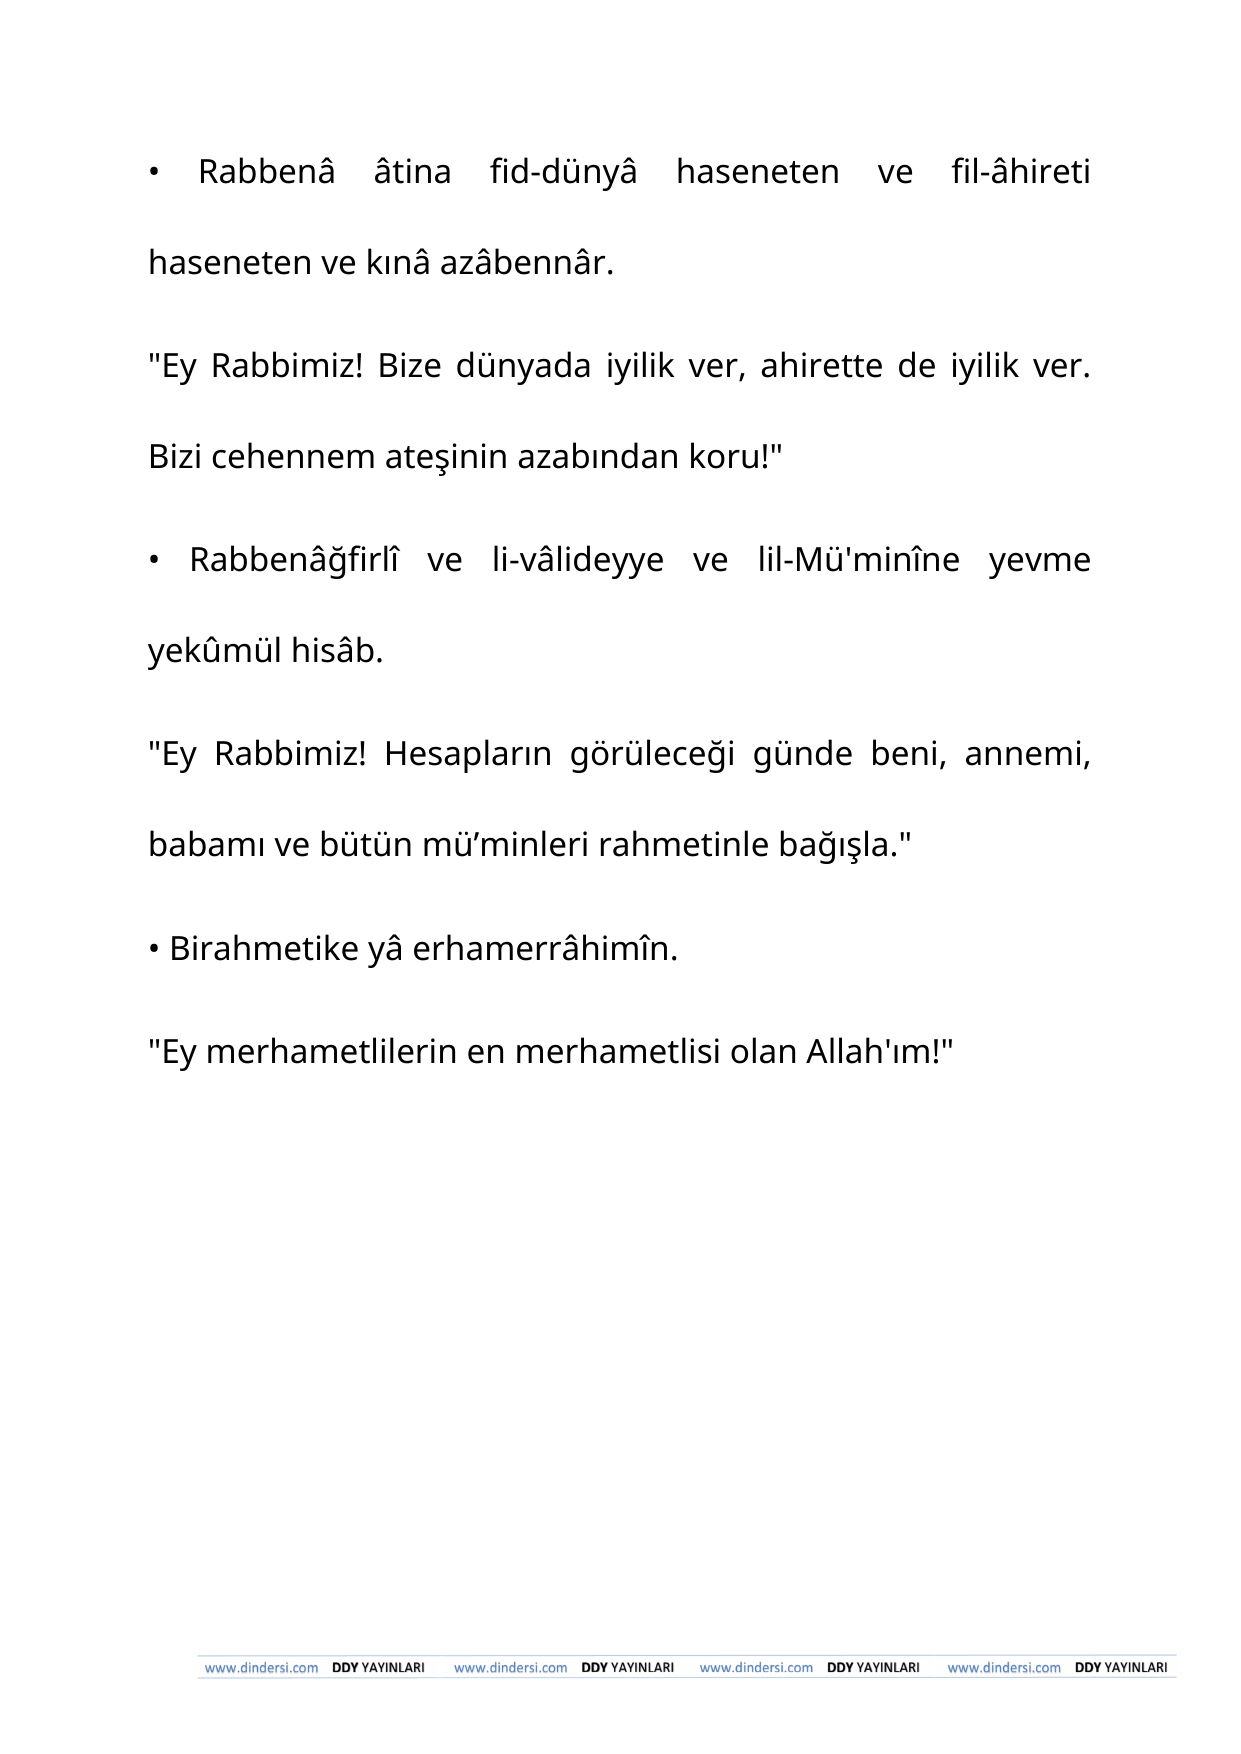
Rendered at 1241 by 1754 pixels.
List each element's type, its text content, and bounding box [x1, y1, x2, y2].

text "Ey merhametlilerin en merhametlisi olan Allah'ım!" [148, 1028, 1093, 1073]
text "Ey Rabbimiz! Bize dünyada iyilik ver, ahirette de iyilik ver. Bizi cehennem ateşinin azabından koru!" [148, 342, 1093, 478]
text • Rabbenâ âtina fid-dünyâ haseneten ve fil-âhireti haseneten ve kınâ azâbennâr. [148, 148, 1093, 284]
picture [194, 1651, 1181, 1680]
text "Ey Rabbimiz! Hesapların görüleceği günde beni, annemi, babamı ve bütün mü’minleri rahmetinle bağışla." [148, 730, 1093, 866]
text • Rabbenâğfirlî ve li-vâlideyye ve lil-Mü'minîne yevme yekûmül hisâb. [148, 536, 1093, 672]
text • Birahmetike yâ erhamerrâhimîn. [148, 924, 1093, 970]
